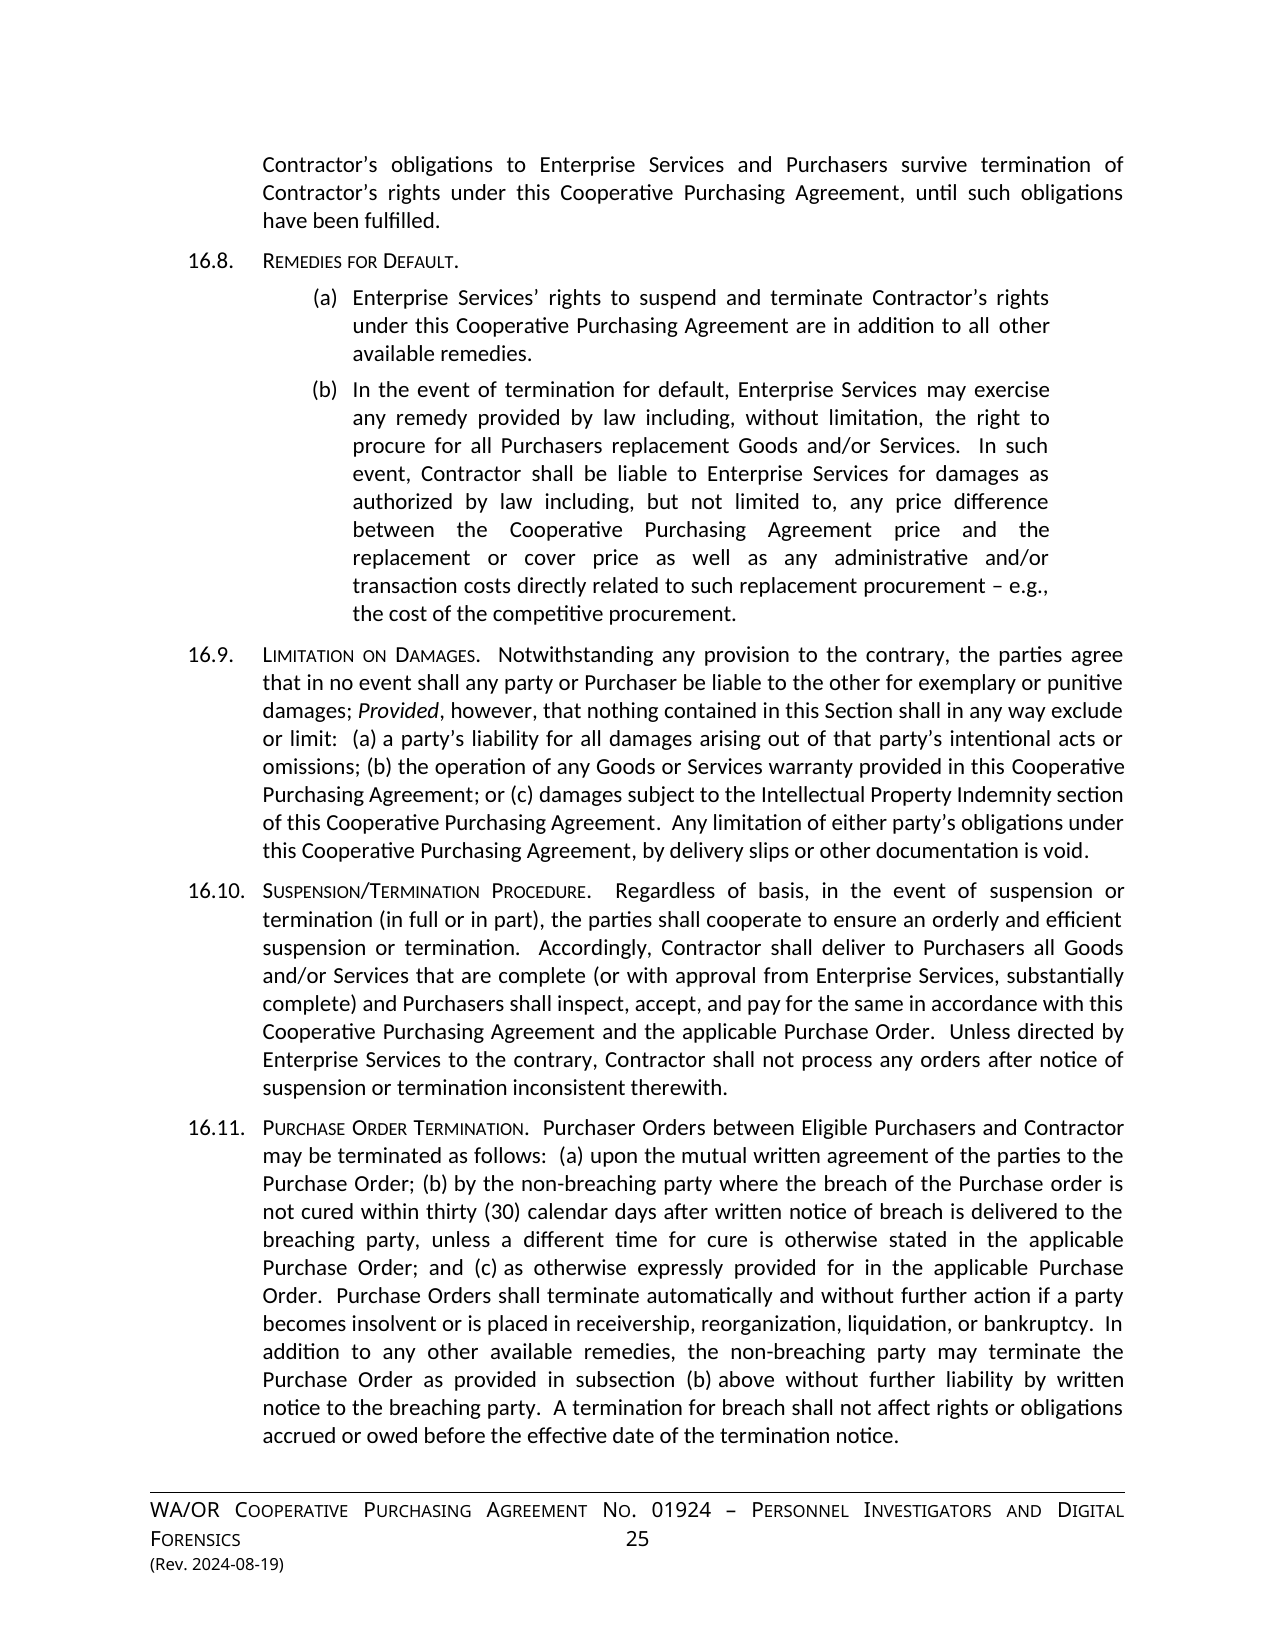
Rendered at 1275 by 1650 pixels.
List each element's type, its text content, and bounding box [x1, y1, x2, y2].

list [187, 150, 1125, 234]
list In the event of termination for default, Enterprise Services may exercise any remedy provided by law including, without limitation, the right to procure for all Purchasers replacement Goods and/or Services. In such event, Contractor shall be liable to Enterprise Services for damages as authorized by law including, but not limited to, any price difference between the Cooperative Purchasing Agreement price and the replacement or cover price as well as any administrative and/or transaction costs directly related to such replacement procurement – e.g., the cost of the competitive procurement. [337, 375, 1050, 627]
list Remedies for Default. [187, 247, 1125, 274]
list Enterprise Services’ rights to suspend and terminate Contractor’s rights under this Cooperative Purchasing Agreement are in addition to all other available remedies. [337, 283, 1050, 367]
list Suspension/Termination Procedure. Regardless of basis, in the event of suspension or termination (in full or in part), the parties shall cooperate to ensure an orderly and efficient suspension or termination. Accordingly, Contractor shall deliver to Purchasers all Goods and/or Services that are complete (or with approval from Enterprise Services, substantially complete) and Purchasers shall inspect, accept, and pay for the same in accordance with this Cooperative Purchasing Agreement and the applicable Purchase Order. Unless directed by Enterprise Services to the contrary, Contractor shall not process any orders after notice of suspension or termination inconsistent therewith. [187, 877, 1125, 1101]
list Purchase Order Termination. Purchaser Orders between Eligible Purchasers and Contractor may be terminated as follows: (a) upon the mutual written agreement of the parties to the Purchase Order; (b) by the non-breaching party where the breach of the Purchase order is not cured within thirty (30) calendar days after written notice of breach is delivered to the breaching party, unless a different time for cure is otherwise stated in the applicable Purchase Order; and (c) as otherwise expressly provided for in the applicable Purchase Order. Purchase Orders shall terminate automatically and without further action if a party becomes insolvent or is placed in receivership, reorganization, liquidation, or bankruptcy. In addition to any other available remedies, the non-breaching party may terminate the Purchase Order as provided in subsection (b) above without further liability by written notice to the breaching party. A termination for breach shall not affect rights or obligations accrued or owed before the effective date of the termination notice. [187, 1113, 1125, 1449]
list Limitation on Damages. Notwithstanding any provision to the contrary, the parties agree that in no event shall any party or Purchaser be liable to the other for exemplary or punitive damages; Provided, however, that nothing contained in this Section shall in any way exclude or limit: (a) a party’s liability for all damages arising out of that party’s intentional acts or omissions; (b) the operation of any Goods or Services warranty provided in this Cooperative Purchasing Agreement; or (c) damages subject to the Intellectual Property Indemnity section of this Cooperative Purchasing Agreement. Any limitation of either party’s obligations under this Cooperative Purchasing Agreement, by delivery slips or other documentation is void. [187, 640, 1125, 864]
